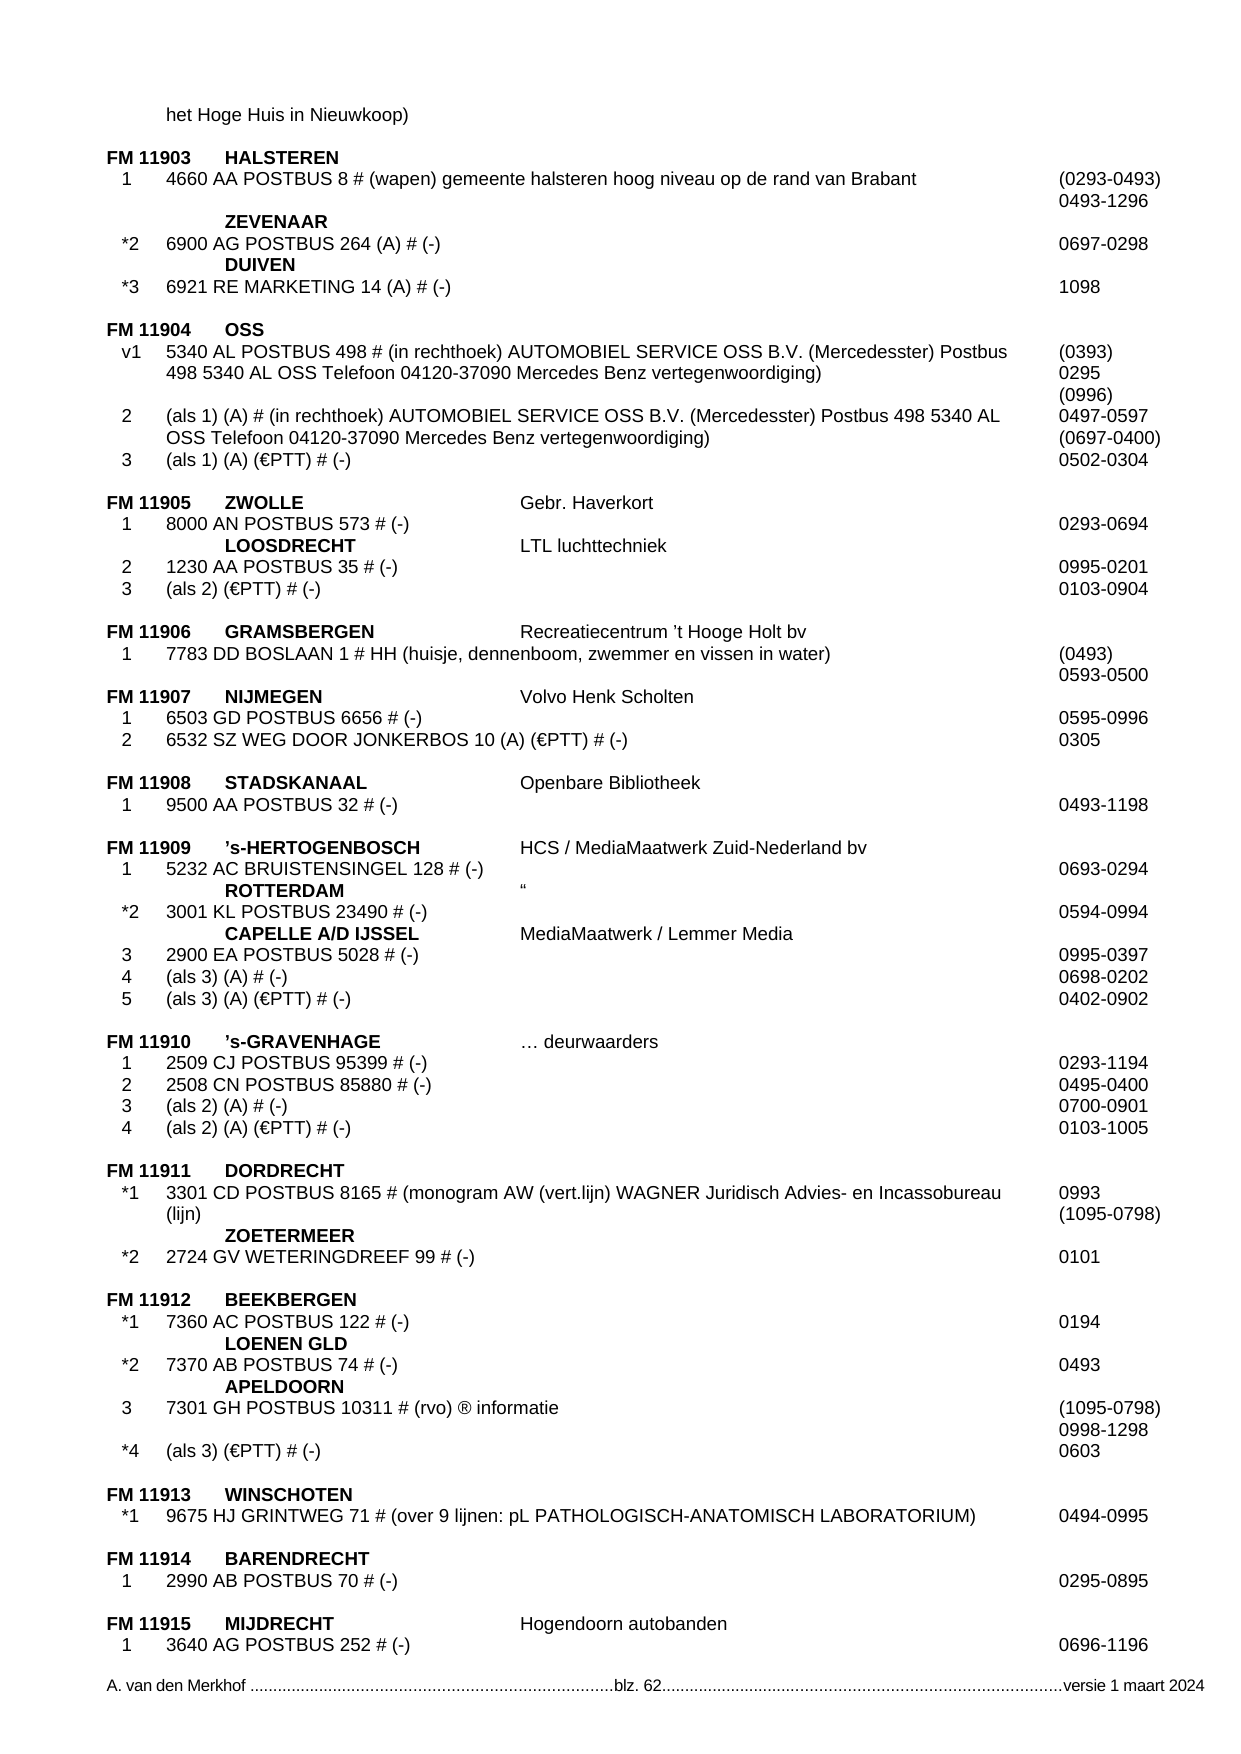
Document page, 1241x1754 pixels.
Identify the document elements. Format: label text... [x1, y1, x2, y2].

text FM 11908 STADSKANAAL Openbare Bibliotheek [106, 772, 1163, 793]
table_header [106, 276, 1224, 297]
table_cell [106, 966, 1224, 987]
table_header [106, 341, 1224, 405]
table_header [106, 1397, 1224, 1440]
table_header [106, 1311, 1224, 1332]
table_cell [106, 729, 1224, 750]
text LOENEN GLD [106, 1332, 1163, 1354]
text ROTTERDAM “ [106, 879, 1163, 901]
text CAPELLE A/D IJSSEL MediaMaatwerk / Lemmer Media [106, 923, 1163, 944]
text ZEVENAAR [106, 211, 1163, 233]
text APELDOORN [106, 1376, 1163, 1397]
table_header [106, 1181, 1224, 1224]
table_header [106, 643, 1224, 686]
text ZOETERMEER [106, 1224, 1163, 1246]
text LOOSDRECHT LTL luchttechniek [106, 534, 1163, 556]
text DUIVEN [106, 254, 1163, 276]
text FM 11907 NIJMEGEN Volvo Henk Scholten [106, 686, 1163, 707]
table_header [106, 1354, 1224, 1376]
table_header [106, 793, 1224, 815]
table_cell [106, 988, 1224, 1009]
text FM 11903 HALSTEREN [106, 146, 1163, 168]
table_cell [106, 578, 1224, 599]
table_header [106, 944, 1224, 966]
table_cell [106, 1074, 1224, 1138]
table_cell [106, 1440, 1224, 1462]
text FM 11913 WINSCHOTEN [106, 1483, 1163, 1505]
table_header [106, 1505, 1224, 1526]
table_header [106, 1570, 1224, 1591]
text FM 11914 BARENDRECHT [106, 1548, 1163, 1569]
text FM 11910 ’s-GRAVENHAGE … deurwaarders [106, 1031, 1163, 1052]
text FM 11915 MIJDRECHT Hogendoorn autobanden [106, 1613, 1163, 1634]
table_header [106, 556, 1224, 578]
text FM 11912 BEEKBERGEN [106, 1289, 1163, 1311]
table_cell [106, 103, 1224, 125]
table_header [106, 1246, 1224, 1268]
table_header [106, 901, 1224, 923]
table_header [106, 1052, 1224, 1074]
text FM 11905 ZWOLLE Gebr. Haverkort [106, 491, 1163, 513]
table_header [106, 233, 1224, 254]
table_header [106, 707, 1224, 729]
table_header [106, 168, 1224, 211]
text FM 11906 GRAMSBERGEN Recreatiecentrum ’t Hooge Holt bv [106, 621, 1163, 642]
text FM 11909 ’s-HERTOGENBOSCH HCS / MediaMaatwerk Zuid-Nederland bv [106, 836, 1163, 858]
text FM 11911 DORDRECHT [106, 1160, 1163, 1181]
text FM 11904 OSS [106, 319, 1163, 341]
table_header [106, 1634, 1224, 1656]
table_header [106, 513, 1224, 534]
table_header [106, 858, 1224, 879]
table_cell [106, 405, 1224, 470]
